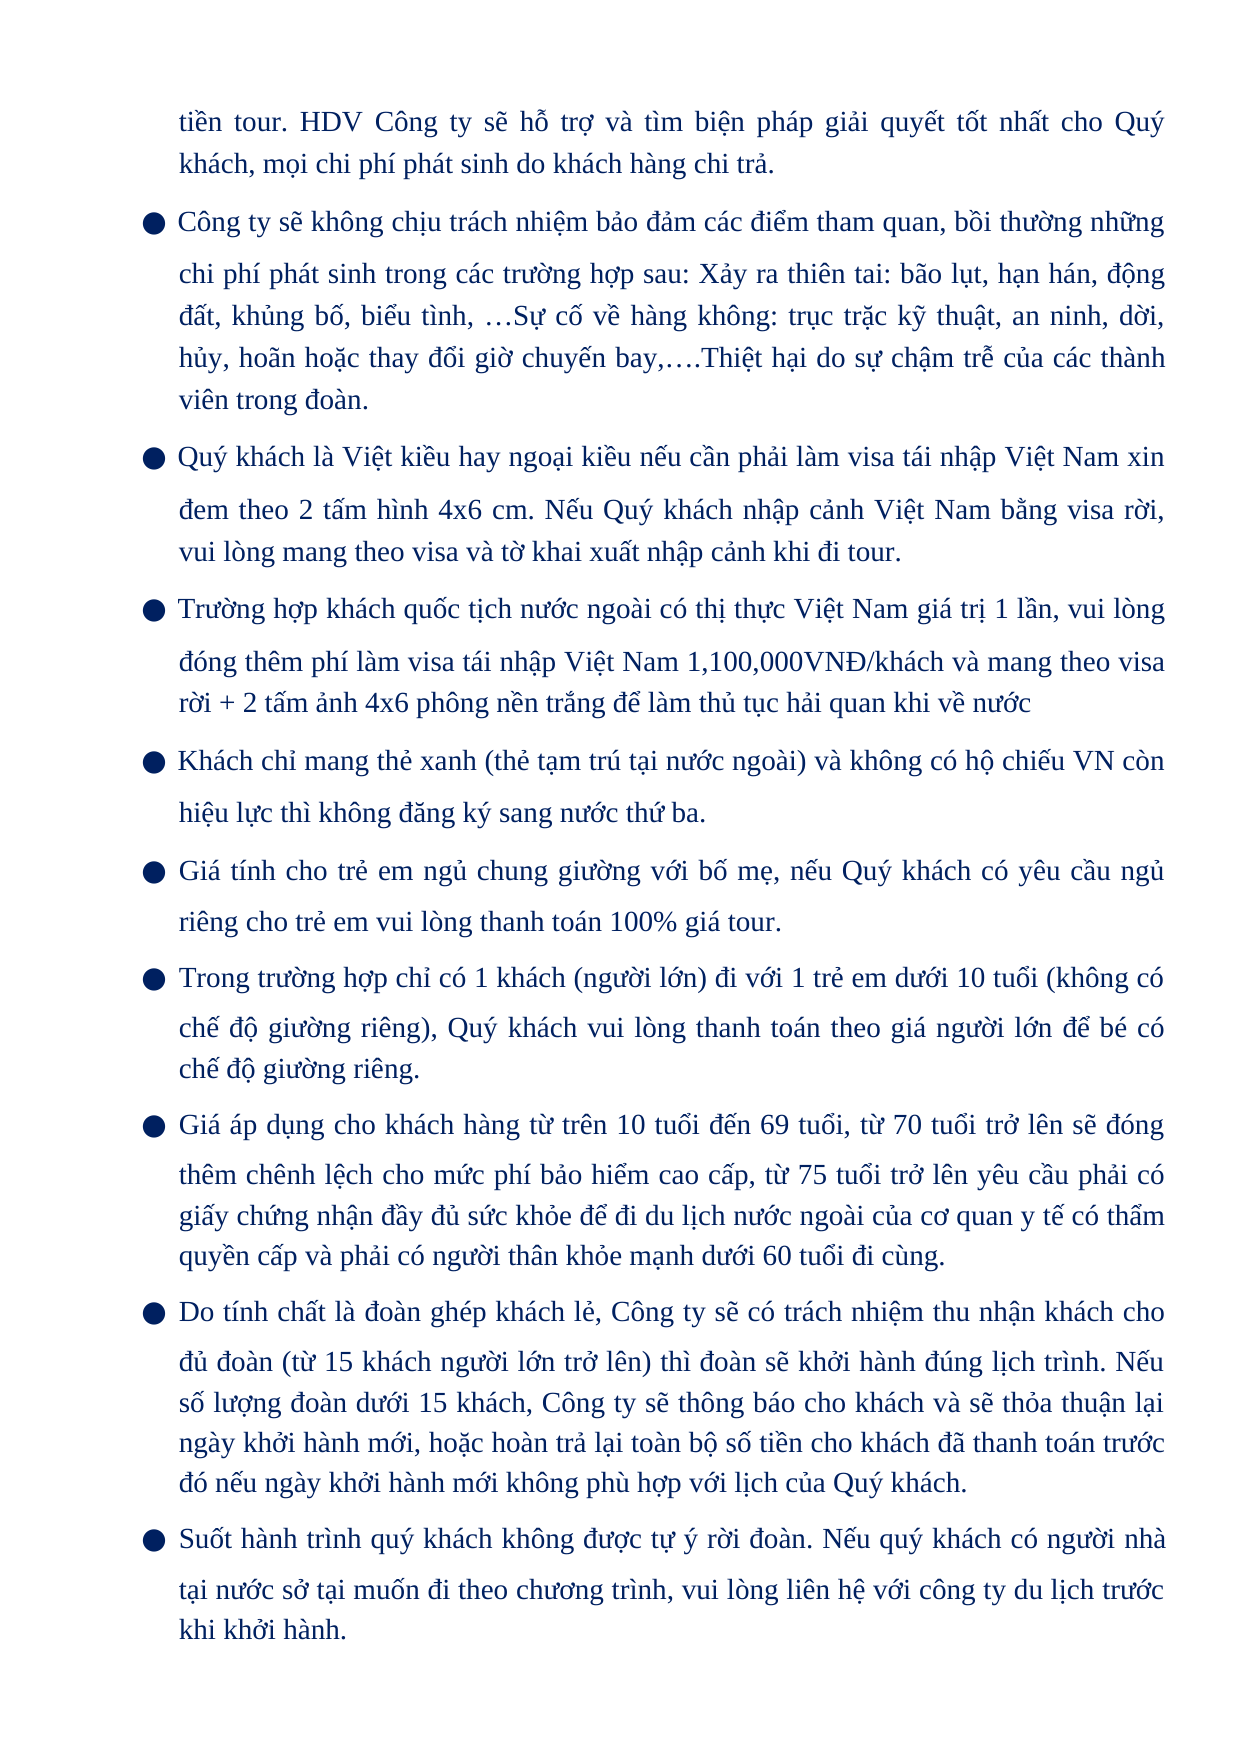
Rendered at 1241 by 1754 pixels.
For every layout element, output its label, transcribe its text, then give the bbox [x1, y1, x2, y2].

list Khách chỉ mang thẻ xanh (thẻ tạm trú tại nước ngoài) và không có hộ chiếu VN còn hiệu lực thì không đăng ký sang nước thứ ba. [141, 727, 1166, 829]
list Suốt hành trình quý khách không được tự ý rời đoàn. Nếu quý khách có người nhà tại nước sở tại muốn đi theo chương trình, vui lòng liên hệ với công ty du lịch trước khi khởi hành. [141, 1505, 1166, 1646]
list Giá áp dụng cho khách hàng từ trên 10 tuổi đến 69 tuổi, từ 70 tuổi trở lên sẽ đóng thêm chênh lệch cho mức phí bảo hiểm cao cấp, từ 75 tuổi trở lên yêu cầu phải có giấy chứng nhận đầy đủ sức khỏe để đi du lịch nước ngoài của cơ quan y tế có thẩm quyền cấp và phải có người thân khỏe mạnh dưới 60 tuổi đi cùng. [141, 1091, 1166, 1271]
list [141, 104, 1166, 180]
list Công ty sẽ không chịu trách nhiệm bảo đảm các điểm tham quan, bồi thường những chi phí phát sinh trong các trường hợp sau: Xảy ra thiên tai: bão lụt, hạn hán, động đất, khủng bố, biểu tình, …Sự cố về hàng không: trục trặc kỹ thuật, an ninh, dời, hủy, hoãn hoặc thay đổi giờ chuyến bay,….Thiệt hại do sự chậm trễ của các thành viên trong đoàn. [141, 188, 1166, 415]
list Quý khách là Việt kiều hay ngoại kiều nếu cần phải làm visa tái nhập Việt Nam xin đem theo 2 tấm hình 4x6 cm. Nếu Quý khách nhập cảnh Việt Nam bằng visa rời, vui lòng mang theo visa và tờ khai xuất nhập cảnh khi đi tour. [141, 424, 1166, 567]
list Trường hợp khách quốc tịch nước ngoài có thị thực Việt Nam giá trị 1 lần, vui lòng đóng thêm phí làm visa tái nhập Việt Nam 1,100,000VNĐ/khách và mang theo visa rời + 2 tấm ảnh 4x6 phông nền trắng để làm thủ tục hải quan khi về nước [141, 576, 1166, 719]
list Do tính chất là đoàn ghép khách lẻ, Công ty sẽ có trách nhiệm thu nhận khách cho đủ đoàn (từ 15 khách người lớn trở lên) thì đoàn sẽ khởi hành đúng lịch trình. Nếu số lượng đoàn dưới 15 khách, Công ty sẽ thông báo cho khách và sẽ thỏa thuận lại ngày khởi hành mới, hoặc hoàn trả lại toàn bộ số tiền cho khách đã thanh toán trước đó nếu ngày khởi hành mới không phù hợp với lịch của Quý khách. [141, 1278, 1166, 1499]
list Trong trường hợp chỉ có 1 khách (người lớn) đi với 1 trẻ em dưới 10 tuổi (không có chế độ giường riêng), Quý khách vui lòng thanh toán theo giá người lớn để bé có chế độ giường riêng. [141, 944, 1166, 1084]
list Giá tính cho trẻ em ngủ chung giường với bố mẹ, nếu Quý khách có yêu cầu ngủ riêng cho trẻ em vui lòng thanh toán 100% giá tour. [141, 837, 1166, 937]
